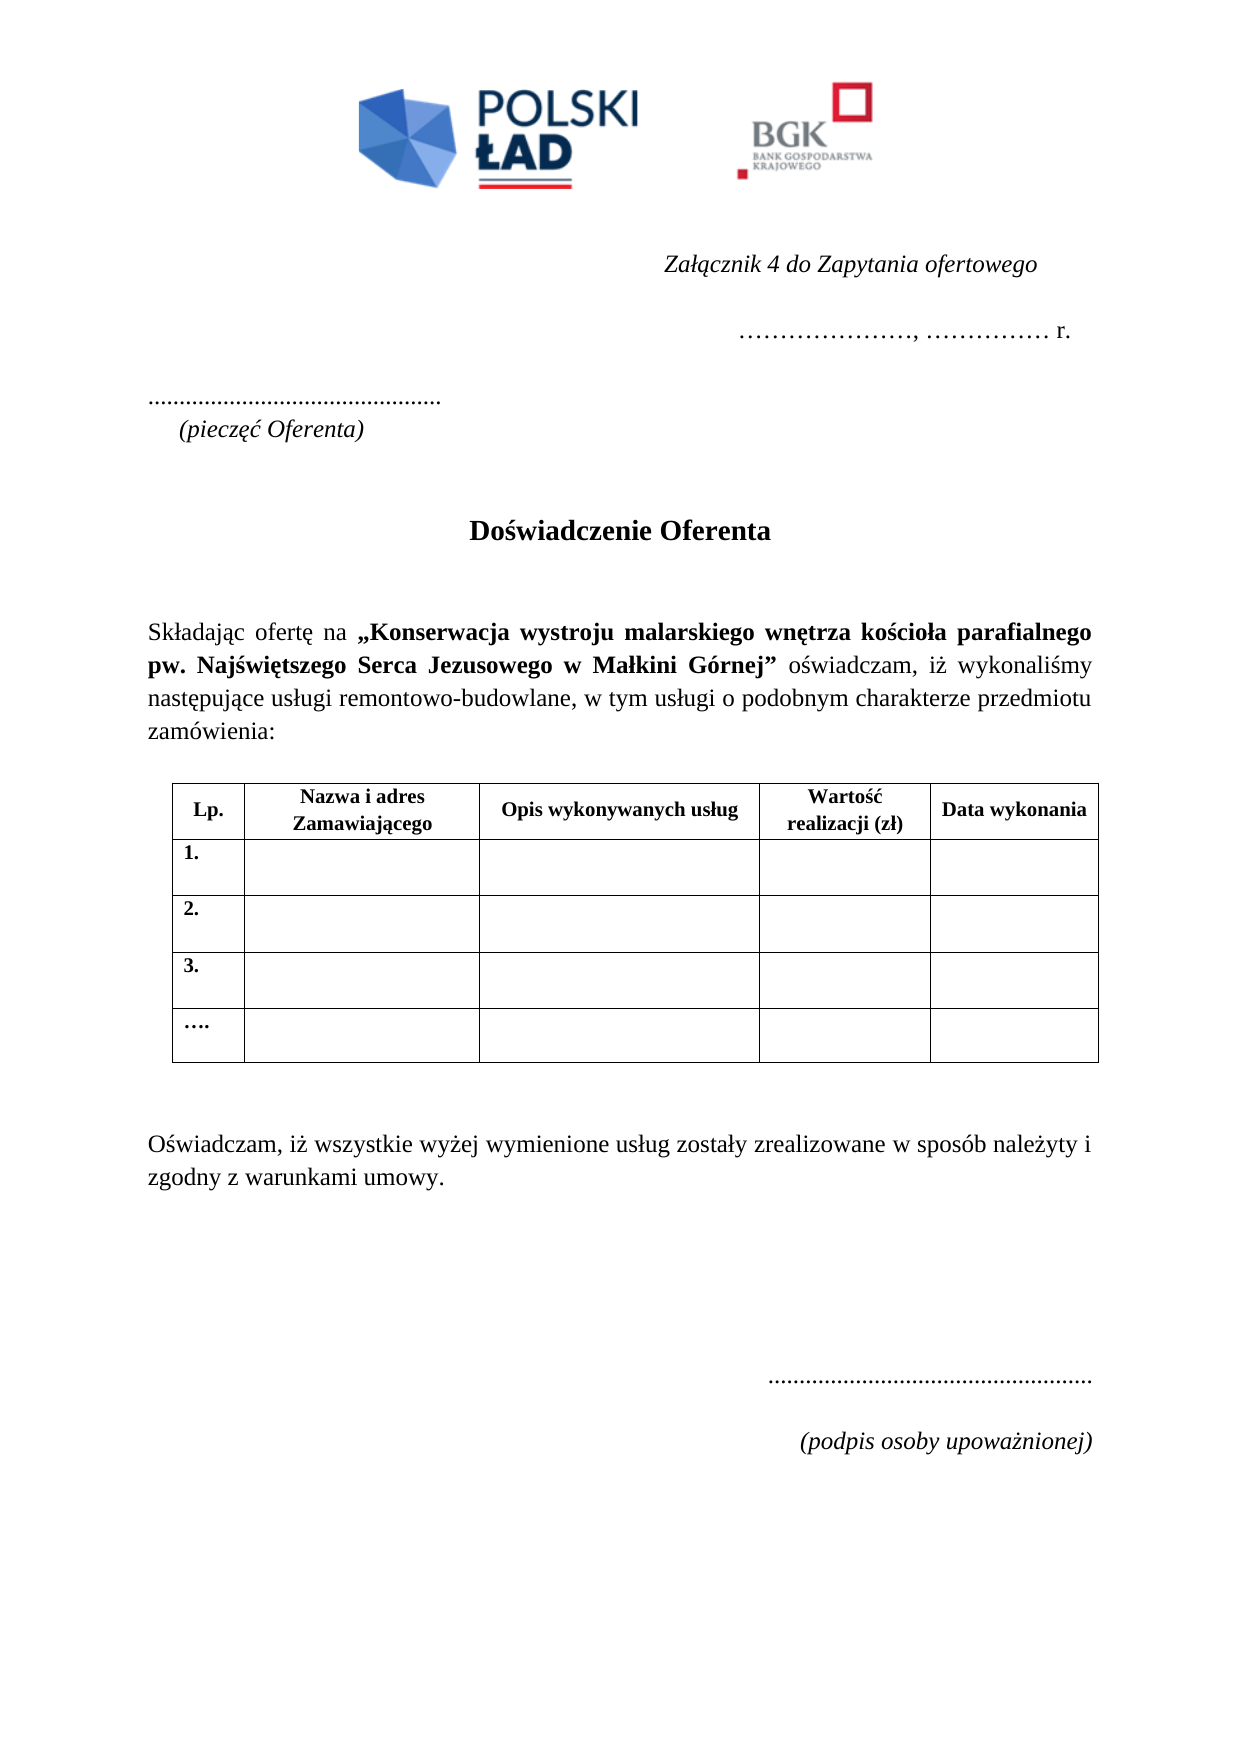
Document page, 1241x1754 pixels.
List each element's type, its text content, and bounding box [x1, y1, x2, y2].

table_cell [480, 896, 759, 952]
text (pieczęć Oferenta) [148, 414, 1093, 442]
table_cell 1. [173, 840, 244, 895]
text Załącznik 4 do Zapytania ofertowego [664, 249, 1093, 278]
text ............................................... [148, 381, 1093, 409]
text .................................................... [148, 1360, 1093, 1389]
table_header Data wykonania [931, 784, 1098, 839]
table_cell [760, 896, 930, 952]
table_cell [480, 840, 759, 895]
table_header Nazwa i adres Zamawiającego [245, 784, 479, 839]
picture [358, 89, 638, 189]
table_header Wartość realizacji (zł) [760, 784, 930, 839]
text Oświadczam, iż wszystkie wyżej wymienione usług zostały zrealizowane w sposób należyty i zgodny z warunkami umowy. [148, 1129, 1093, 1191]
text Doświadczenie Oferenta [148, 513, 1093, 546]
table_cell [760, 840, 930, 895]
text …………………, …………… r. [738, 315, 1093, 343]
table_cell [931, 840, 1098, 895]
table_cell [245, 896, 479, 952]
text (podpis osoby upoważnionej) [148, 1426, 1093, 1455]
table_cell [245, 1009, 479, 1062]
table_cell …. [173, 1009, 244, 1062]
table_cell [931, 953, 1098, 1008]
text Składając ofertę na „Konserwacja wystroju malarskiego wnętrza kościoła parafialnego pw. Najświętszego Serca Jezusowego w Małkini Górnej” oświadczam, iż wykonaliśmy następujące usługi remontowo-budowlane, w tym usługi o podobnym charakterze przedmiotu zamówienia: [148, 617, 1093, 745]
table_cell [480, 1009, 759, 1062]
table_cell 2. [173, 896, 244, 952]
table_cell [245, 953, 479, 1008]
table_cell [760, 1009, 930, 1062]
table_cell [931, 896, 1098, 952]
table_cell [931, 1009, 1098, 1062]
picture [728, 73, 882, 189]
table_header Lp. [173, 784, 244, 839]
table_cell [760, 953, 930, 1008]
table_cell [245, 840, 479, 895]
table_cell 3. [173, 953, 244, 1008]
table_cell [480, 953, 759, 1008]
table_header Opis wykonywanych usług [480, 784, 759, 839]
